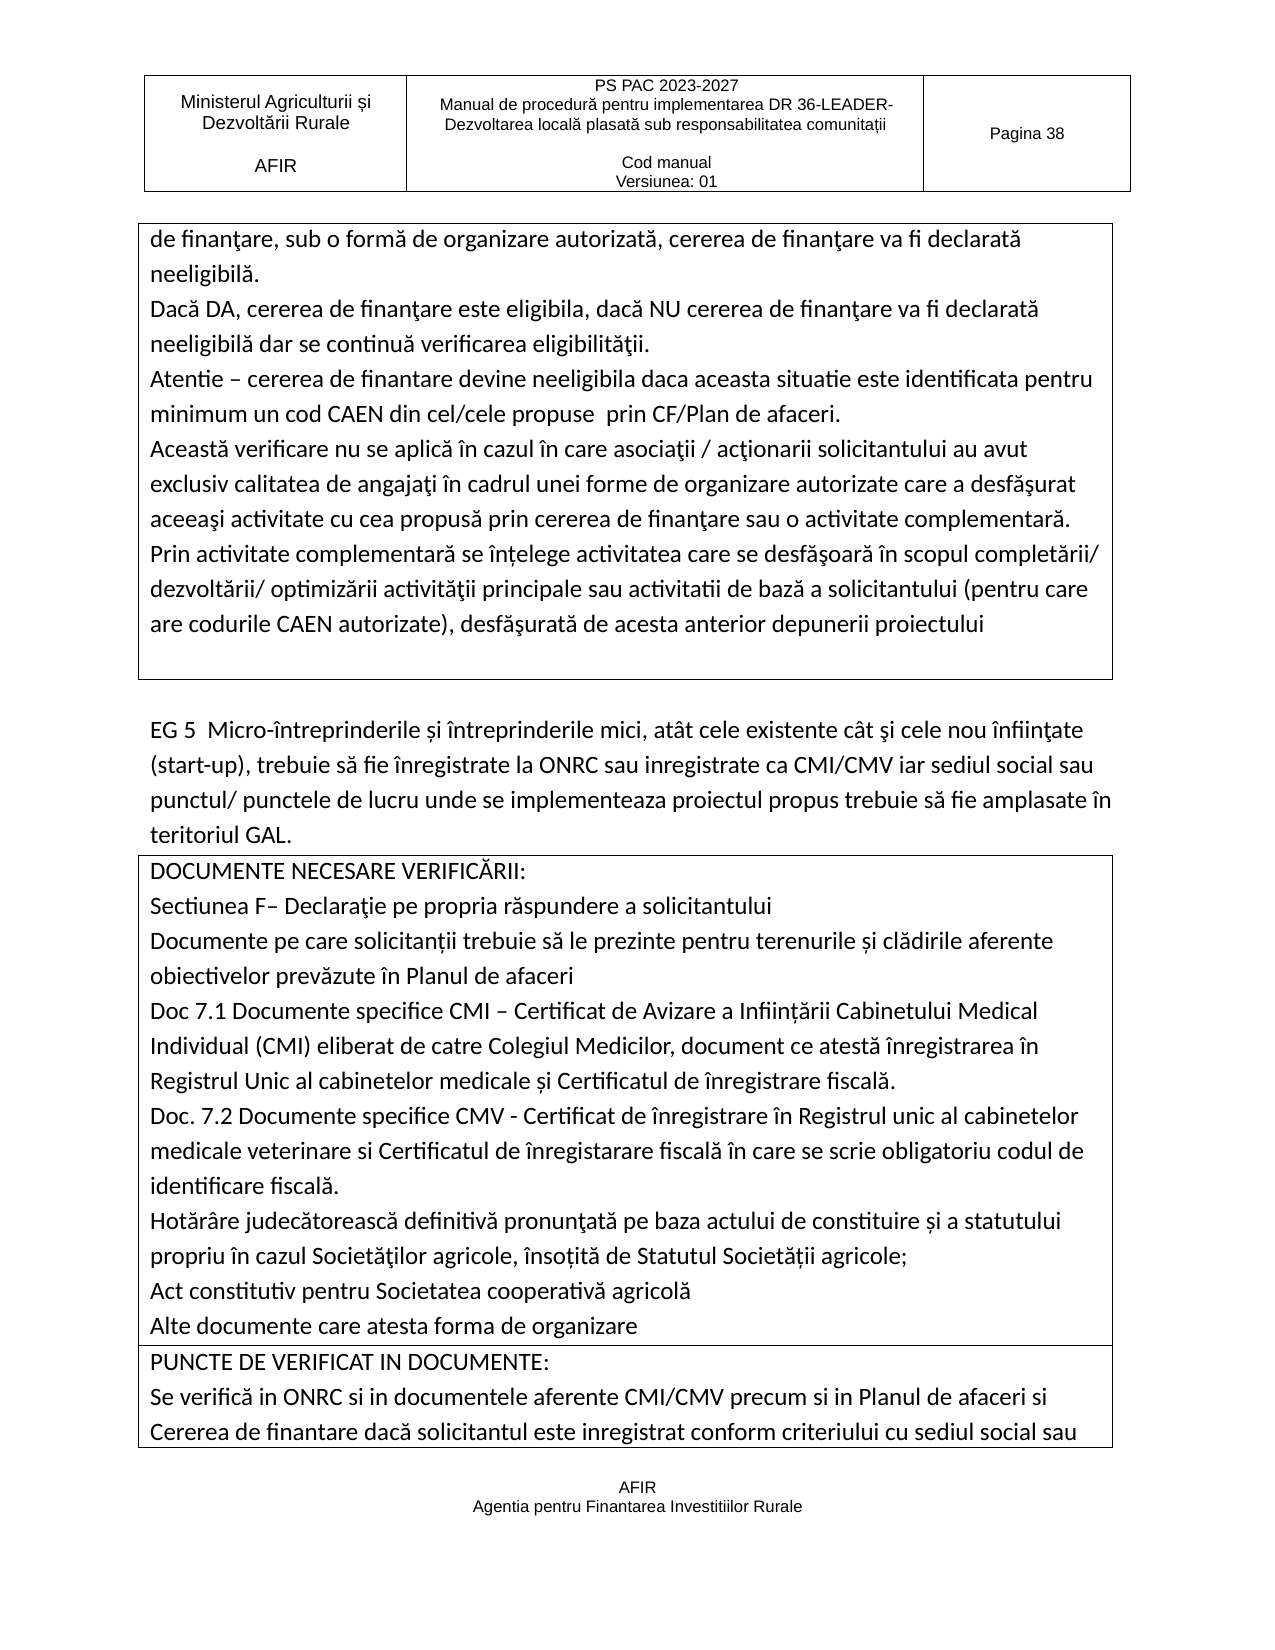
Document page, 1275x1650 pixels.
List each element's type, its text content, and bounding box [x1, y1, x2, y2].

text EG 5 Micro-întreprinderile și întreprinderile mici, atât cele existente cât şi cele nou înfiinţate (start-up), trebuie să fie înregistrate la ONRC sau inregistrate ca CMI/CMV iar sediul social sau punctul/ punctele de lucru unde se implementeaza proiectul propus trebuie să fie amplasate în teritoriul GAL. [150, 714, 1125, 850]
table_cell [139, 224, 1112, 678]
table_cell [139, 1346, 1112, 1447]
table_header DOCUMENTE NECESARE VERIFICĂRII: Sectiunea F– Declaraţie pe propria răspundere a solicitantului Documente pe care solicitanții trebuie să le prezinte pentru terenurile și clădirile aferente obiectivelor prevăzute în Planul de afaceri Doc 7.1 Documente specifice CMI – Certificat de Avizare a Inființării Cabinetului Medical Individual (CMI) eliberat de catre Colegiul Medicilor, document ce atestă înregistrarea în Registrul Unic al cabinetelor medicale și Certificatul de înregistrare fiscală. Doc. 7.2 Documente specifice CMV - Certificat de înregistrare în Registrul unic al cabinetelor medicale veterinare si Certificatul de înregistarare fiscală în care se scrie obligatoriu codul de identificare fiscală. Hotărâre judecătorească definitivă pronunţată pe baza actului de constituire și a statutului propriu în cazul Societăţilor agricole, însoțită de Statutul Societății agricole; Act constitutiv pentru Societatea cooperativă agricolă Alte documente care atesta forma de organizare [139, 856, 1112, 1345]
